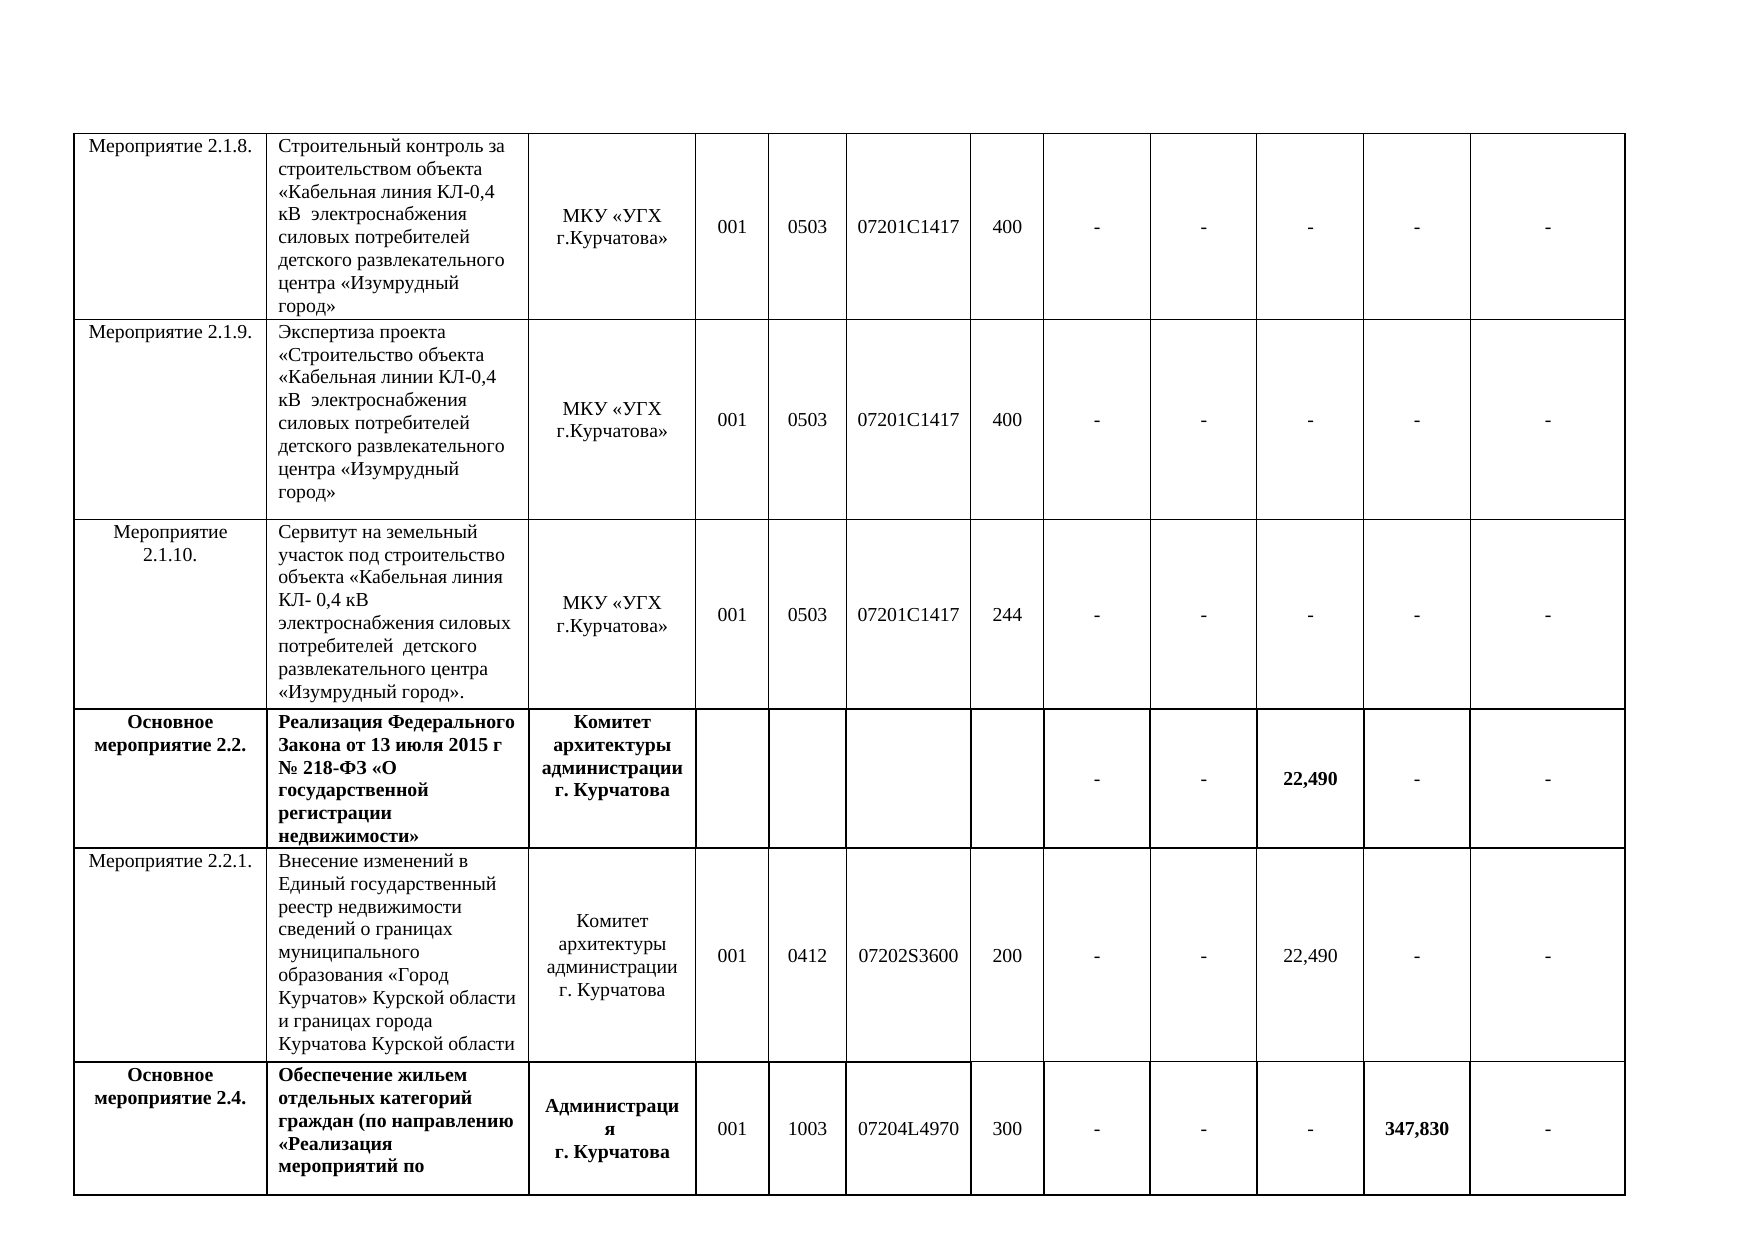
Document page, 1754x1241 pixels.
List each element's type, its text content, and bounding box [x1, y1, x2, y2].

table_cell - [1151, 710, 1256, 847]
table_cell [770, 710, 845, 847]
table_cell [530, 1063, 695, 1194]
table_cell 22,490 [1257, 849, 1363, 1061]
table_cell - [1365, 710, 1469, 847]
table_cell - [1364, 320, 1470, 519]
table_cell - [1257, 520, 1363, 708]
table_cell - [1364, 849, 1470, 1061]
table_cell Комитет архитектуры администрации г. Курчатова [529, 849, 695, 1061]
table_cell Комитет архитектуры администрации г. Курчатова [530, 710, 695, 847]
table_cell Мероприятие 2.1.9. [75, 320, 266, 519]
table_cell 001 [696, 134, 768, 319]
table_cell - [1044, 849, 1150, 1061]
table_cell 001 [696, 849, 768, 1061]
table_cell - [1044, 320, 1150, 519]
table_cell - [1044, 520, 1150, 708]
table_cell - [1471, 134, 1624, 319]
table_cell - [1471, 849, 1624, 1061]
table_cell 244 [971, 520, 1043, 708]
table_cell 001 [696, 520, 768, 708]
table_cell 22,490 [1258, 710, 1363, 847]
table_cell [529, 134, 695, 319]
table_cell 347,830 [1365, 1062, 1469, 1194]
table_cell - [1045, 1062, 1149, 1194]
table_cell - [1151, 134, 1256, 319]
table_cell - [1257, 134, 1363, 319]
table_cell - [1364, 520, 1470, 708]
table_cell Строительный контроль за строительством объекта «Кабельная линия КЛ-0,4 кВ электроснабжения силовых потребителей детского развлекательного центра «Изумрудный город» [267, 134, 528, 319]
table_cell 0503 [769, 520, 846, 708]
table_cell [847, 710, 970, 847]
table_cell - [1045, 710, 1149, 847]
table_cell 0412 [769, 849, 846, 1061]
table_cell - [1471, 520, 1624, 708]
table_cell 07201С1417 [847, 134, 970, 319]
table_cell 07204L4970 [847, 1063, 970, 1194]
table_cell - [1044, 134, 1150, 319]
table_cell - [1151, 520, 1256, 708]
table_cell Внесение изменений в Единый государственный реестр недвижимости сведений о границах муниципального образования «Город Курчатов» Курской области и границах города Курчатова Курской области [267, 849, 528, 1061]
table_cell 07202S3600 [847, 849, 970, 1061]
table_cell [697, 710, 768, 847]
table_cell 0503 [769, 320, 846, 519]
table_cell - [1471, 1062, 1624, 1194]
table_cell 001 [697, 1063, 768, 1194]
table_cell 07201С1417 [847, 520, 970, 708]
table_cell Мероприятие 2.1.8. [75, 134, 266, 319]
table_cell - [1151, 849, 1256, 1061]
table_cell Основное мероприятие 2.2. [75, 710, 266, 847]
table_cell Экспертиза проекта «Строительство объекта «Кабельная линии КЛ-0,4 кВ электроснабжения силовых потребителей детского развлекательного центра «Изумрудный город» [267, 320, 528, 519]
table_cell 400 [971, 134, 1043, 319]
table_cell - [1151, 320, 1256, 519]
table_cell [972, 710, 1043, 847]
table_cell - [1471, 320, 1624, 519]
table_cell 400 [971, 320, 1043, 519]
table_cell - [1364, 134, 1470, 319]
table_cell Мероприятие 2.2.1. [75, 849, 266, 1061]
table_cell 300 [972, 1062, 1043, 1194]
table_cell Сервитут на земельный участок под строительство объекта «Кабельная линия КЛ- 0,4 кВ электроснабжения силовых потребителей детского развлекательного центра «Изумрудный город». [267, 520, 528, 708]
table_cell - [1151, 1062, 1256, 1194]
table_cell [268, 1063, 528, 1194]
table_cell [75, 1063, 266, 1194]
table_cell 001 [696, 320, 768, 519]
table_cell 0503 [769, 134, 846, 319]
table_cell Реализация Федерального Закона от 13 июля 2015 г № 218-ФЗ «О государственной регистрации недвижимости» [268, 710, 528, 847]
table_cell 1003 [770, 1063, 845, 1194]
table_cell 200 [971, 849, 1043, 1061]
table_cell - [1258, 1062, 1363, 1194]
table_cell МКУ «УГХ г.Курчатова» [529, 520, 695, 708]
table_cell МКУ «УГХ г.Курчатова» [529, 320, 695, 519]
table_cell 07201С1417 [847, 320, 970, 519]
table_cell - [1471, 710, 1624, 847]
table_cell Мероприятие 2.1.10. [75, 520, 266, 708]
table_cell - [1257, 320, 1363, 519]
